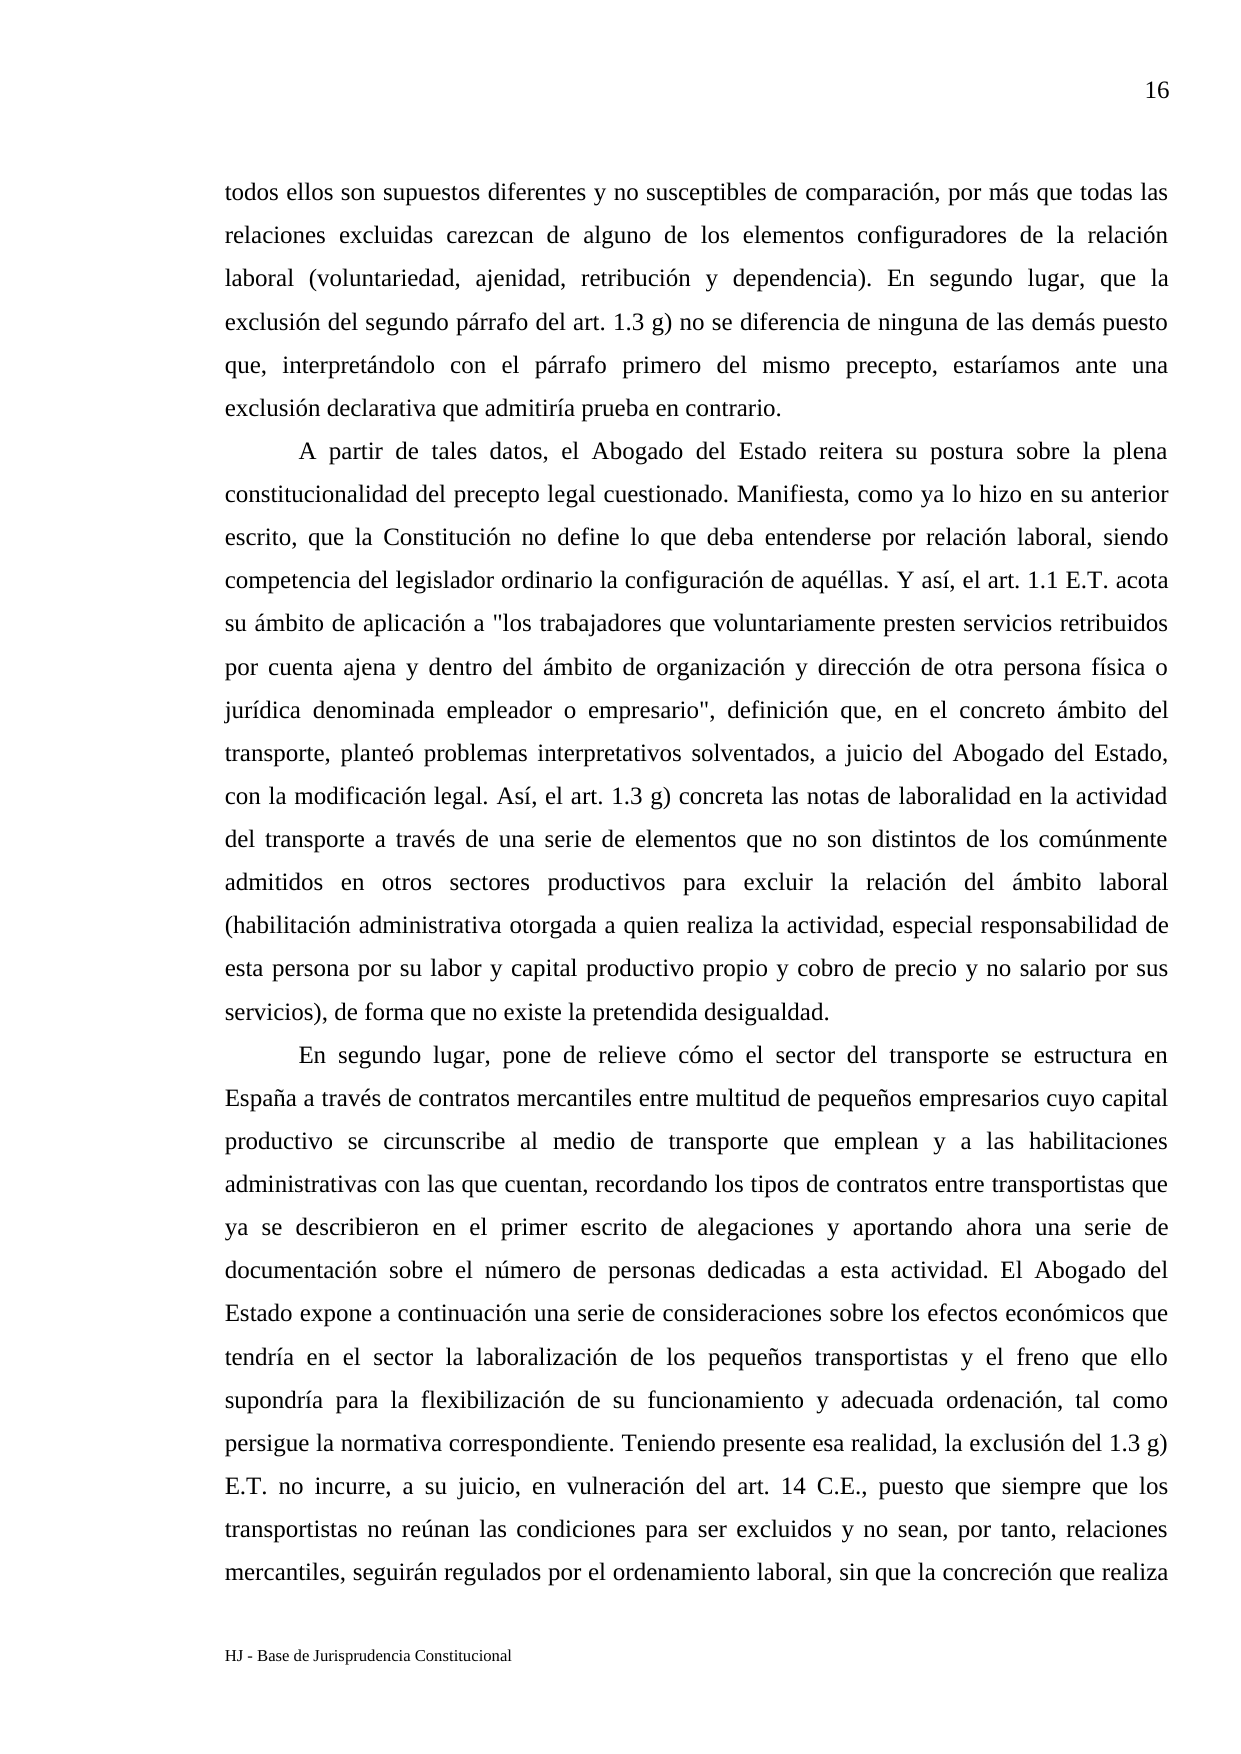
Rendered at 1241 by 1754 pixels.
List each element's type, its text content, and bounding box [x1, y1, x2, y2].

text A partir de tales datos, el Abogado del Estado reitera su postura sobre la plena constitucionalidad del precepto legal cuestionado. Manifiesta, como ya lo hizo en su anterior escrito, que la Constitución no define lo que deba entenderse por relación laboral, siendo competencia del legislador ordinario la configuración de aquéllas. Y así, el art. 1.1 E.T. acota su ámbito de aplicación a "los trabajadores que voluntariamente presten servicios retribuidos por cuenta ajena y dentro del ámbito de organización y dirección de otra persona física o jurídica denominada empleador o empresario", definición que, en el concreto ámbito del transporte, planteó problemas interpretativos solventados, a juicio del Abogado del Estado, con la modificación legal. Así, el art. 1.3 g) concreta las notas de laboralidad en la actividad del transporte a través de una serie de elementos que no son distintos de los comúnmente admitidos en otros sectores productivos para excluir la relación del ámbito laboral (habilitación administrativa otorgada a quien realiza la actividad, especial responsabilidad de esta persona por su labor y capital productivo propio y cobro de precio y no salario por sus servicios), de forma que no existe la pretendida desigualdad. [224, 436, 1169, 1025]
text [224, 1040, 1169, 1586]
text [224, 177, 1169, 422]
